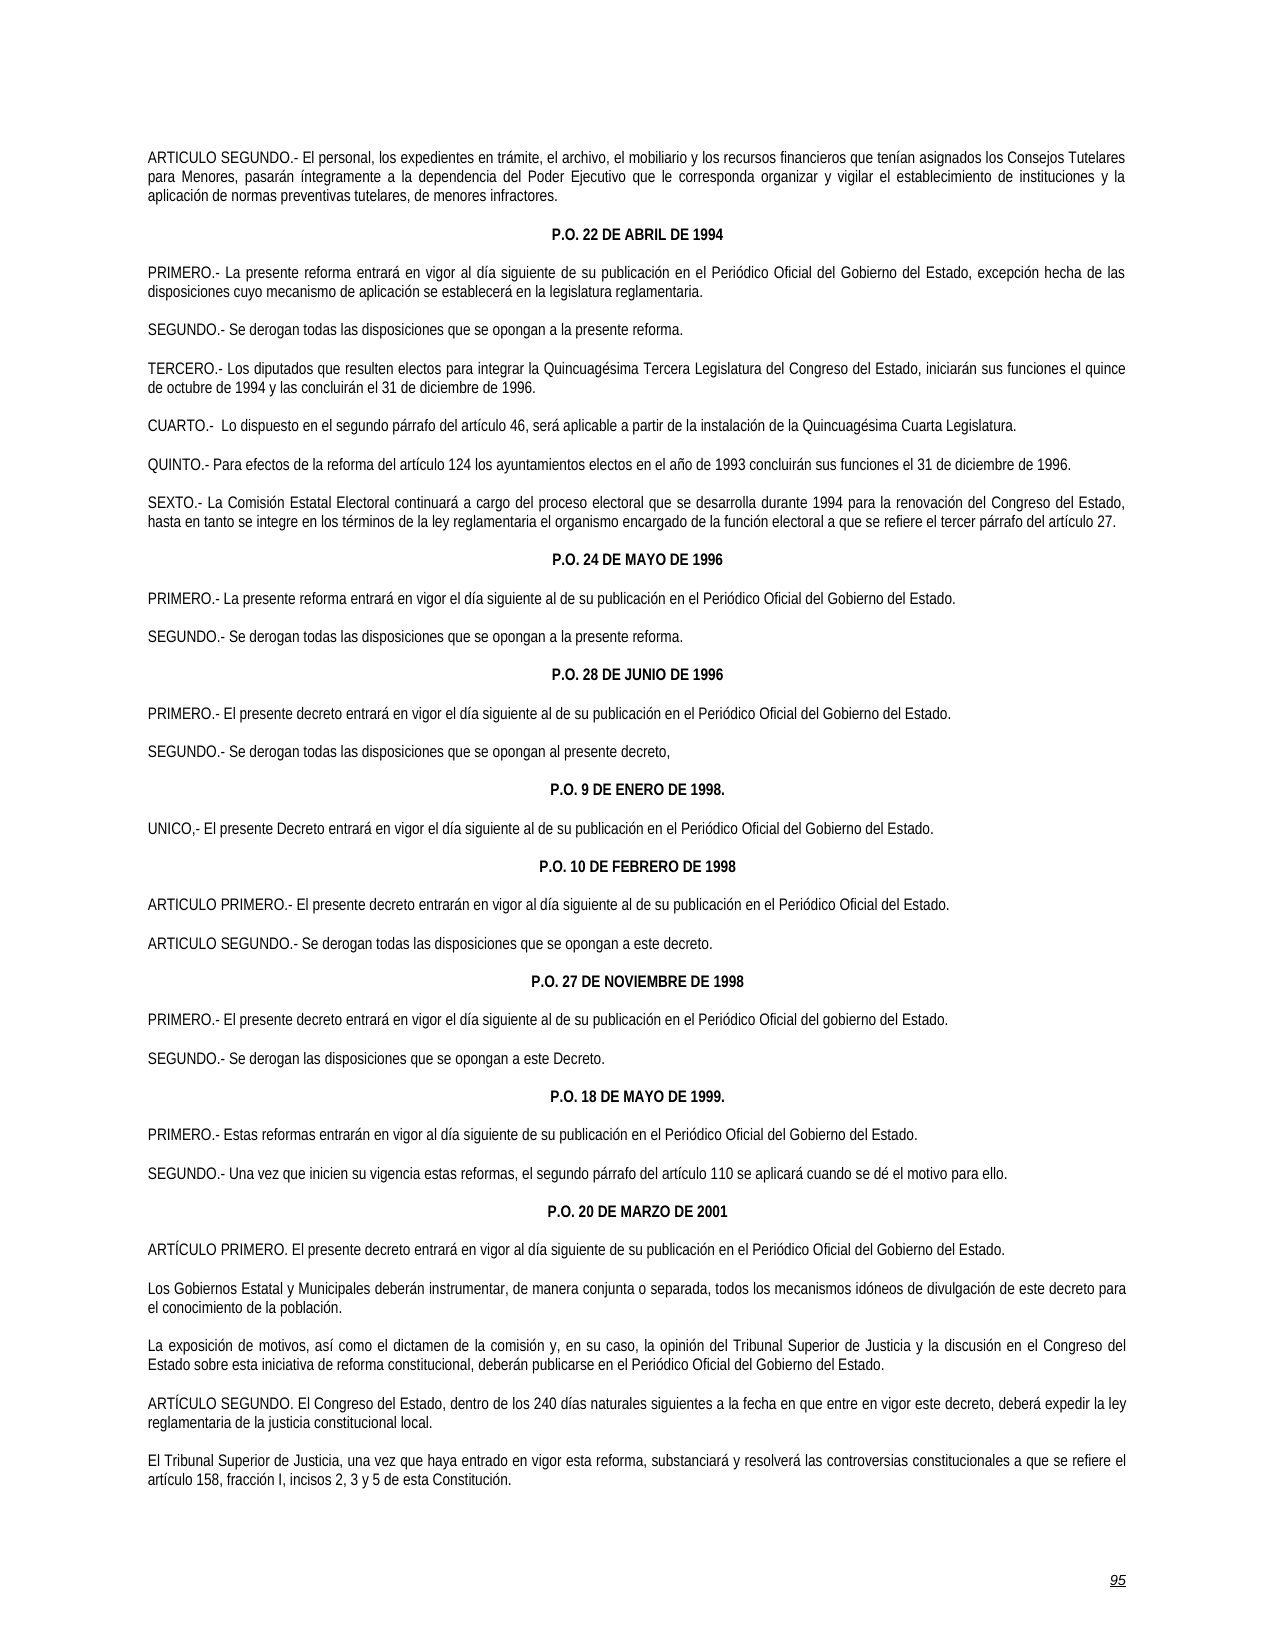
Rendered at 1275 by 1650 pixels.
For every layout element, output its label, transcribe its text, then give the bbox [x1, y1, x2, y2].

text ARTICULO SEGUNDO.- El personal, los expedientes en trámite, el archivo, el mobiliario y los recursos financieros que tenían asignados los Consejos Tutelares para Menores, pasarán íntegramente a la dependencia del Poder Ejecutivo que le corresponda organizar y vigilar el establecimiento de instituciones y la aplicación de normas preventivas tutelares, de menores infractores. [148, 148, 1127, 205]
text P.O. 10 DE FEBRERO DE 1998 [148, 857, 1127, 876]
text ARTÍCULO SEGUNDO. El Congreso del Estado, dentro de los 240 días naturales siguientes a la fecha en que entre en vigor este decreto, deberá expedir la ley reglamentaria de la justicia constitucional local. [148, 1393, 1127, 1432]
text El Tribunal Superior de Justicia, una vez que haya entrado en vigor esta reforma, substanciará y resolverá las controversias constitucionales a que se refiere el artículo 158, fracción I, incisos 2, 3 y 5 de esta Constitución. [148, 1451, 1127, 1489]
text P.O. 9 DE ENERO DE 1998. [148, 780, 1127, 799]
text ARTICULO PRIMERO.- El presente decreto entrarán en vigor al día siguiente al de su publicación en el Periódico Oficial del Estado. [148, 895, 1127, 914]
text ARTÍCULO PRIMERO. El presente decreto entrará en vigor al día siguiente de su publicación en el Periódico Oficial del Gobierno del Estado. [148, 1240, 1127, 1259]
text CUARTO.- Lo dispuesto en el segundo párrafo del artículo 46, será aplicable a partir de la instalación de la Quincuagésima Cuarta Legislatura. [148, 416, 1127, 435]
text P.O. 22 DE ABRIL DE 1994 [148, 224, 1127, 243]
text PRIMERO.- El presente decreto entrará en vigor el día siguiente al de su publicación en el Periódico Oficial del Gobierno del Estado. [148, 703, 1127, 723]
text UNICO,- El presente Decreto entrará en vigor el día siguiente al de su publicación en el Periódico Oficial del Gobierno del Estado. [148, 818, 1127, 838]
text PRIMERO.- La presente reforma entrará en vigor el día siguiente al de su publicación en el Periódico Oficial del Gobierno del Estado. [148, 588, 1127, 608]
text PRIMERO.- La presente reforma entrará en vigor al día siguiente de su publicación en el Periódico Oficial del Gobierno del Estado, excepción hecha de las disposiciones cuyo mecanismo de aplicación se establecerá en la legislatura reglamentaria. [148, 263, 1127, 301]
text SEGUNDO.- Se derogan todas las disposiciones que se opongan a la presente reforma. [148, 320, 1127, 339]
text SEGUNDO.- Se derogan las disposiciones que se opongan a este Decreto. [148, 1048, 1127, 1068]
text P.O. 18 DE MAYO DE 1999. [148, 1087, 1127, 1106]
text PRIMERO.- Estas reformas entrarán en vigor al día siguiente de su publicación en el Periódico Oficial del Gobierno del Estado. [148, 1125, 1127, 1144]
text P.O. 20 DE MARZO DE 2001 [148, 1202, 1127, 1221]
text Los Gobiernos Estatal y Municipales deberán instrumentar, de manera conjunta o separada, todos los mecanismos idóneos de divulgación de este decreto para el conocimiento de la población. [148, 1278, 1127, 1317]
text SEGUNDO.- Se derogan todas las disposiciones que se opongan al presente decreto, [148, 742, 1127, 761]
text La exposición de motivos, así como el dictamen de la comisión y, en su caso, la opinión del Tribunal Superior de Justicia y la discusión en el Congreso del Estado sobre esta iniciativa de reforma constitucional, deberán publicarse en el Periódico Oficial del Gobierno del Estado. [148, 1336, 1127, 1374]
text SEGUNDO.- Una vez que inicien su vigencia estas reformas, el segundo párrafo del artículo 110 se aplicará cuando se dé el motivo para ello. [148, 1163, 1127, 1183]
text P.O. 24 DE MAYO DE 1996 [148, 550, 1127, 569]
text SEXTO.- La Comisión Estatal Electoral continuará a cargo del proceso electoral que se desarrolla durante 1994 para la renovación del Congreso del Estado, hasta en tanto se integre en los términos de la ley reglamentaria el organismo encargado de la función electoral a que se refiere el tercer párrafo del artículo 27. [148, 493, 1127, 531]
text PRIMERO.- El presente decreto entrará en vigor el día siguiente al de su publicación en el Periódico Oficial del gobierno del Estado. [148, 1010, 1127, 1029]
text P.O. 28 DE JUNIO DE 1996 [148, 665, 1127, 684]
text P.O. 27 DE NOVIEMBRE DE 1998 [148, 972, 1127, 991]
text QUINTO.- Para efectos de la reforma del artículo 124 los ayuntamientos electos en el año de 1993 concluirán sus funciones el 31 de diciembre de 1996. [148, 454, 1127, 473]
text SEGUNDO.- Se derogan todas las disposiciones que se opongan a la presente reforma. [148, 627, 1127, 646]
text ARTICULO SEGUNDO.- Se derogan todas las disposiciones que se opongan a este decreto. [148, 933, 1127, 953]
text TERCERO.- Los diputados que resulten electos para integrar la Quincuagésima Tercera Legislatura del Congreso del Estado, iniciarán sus funciones el quince de octubre de 1994 y las concluirán el 31 de diciembre de 1996. [148, 358, 1127, 397]
